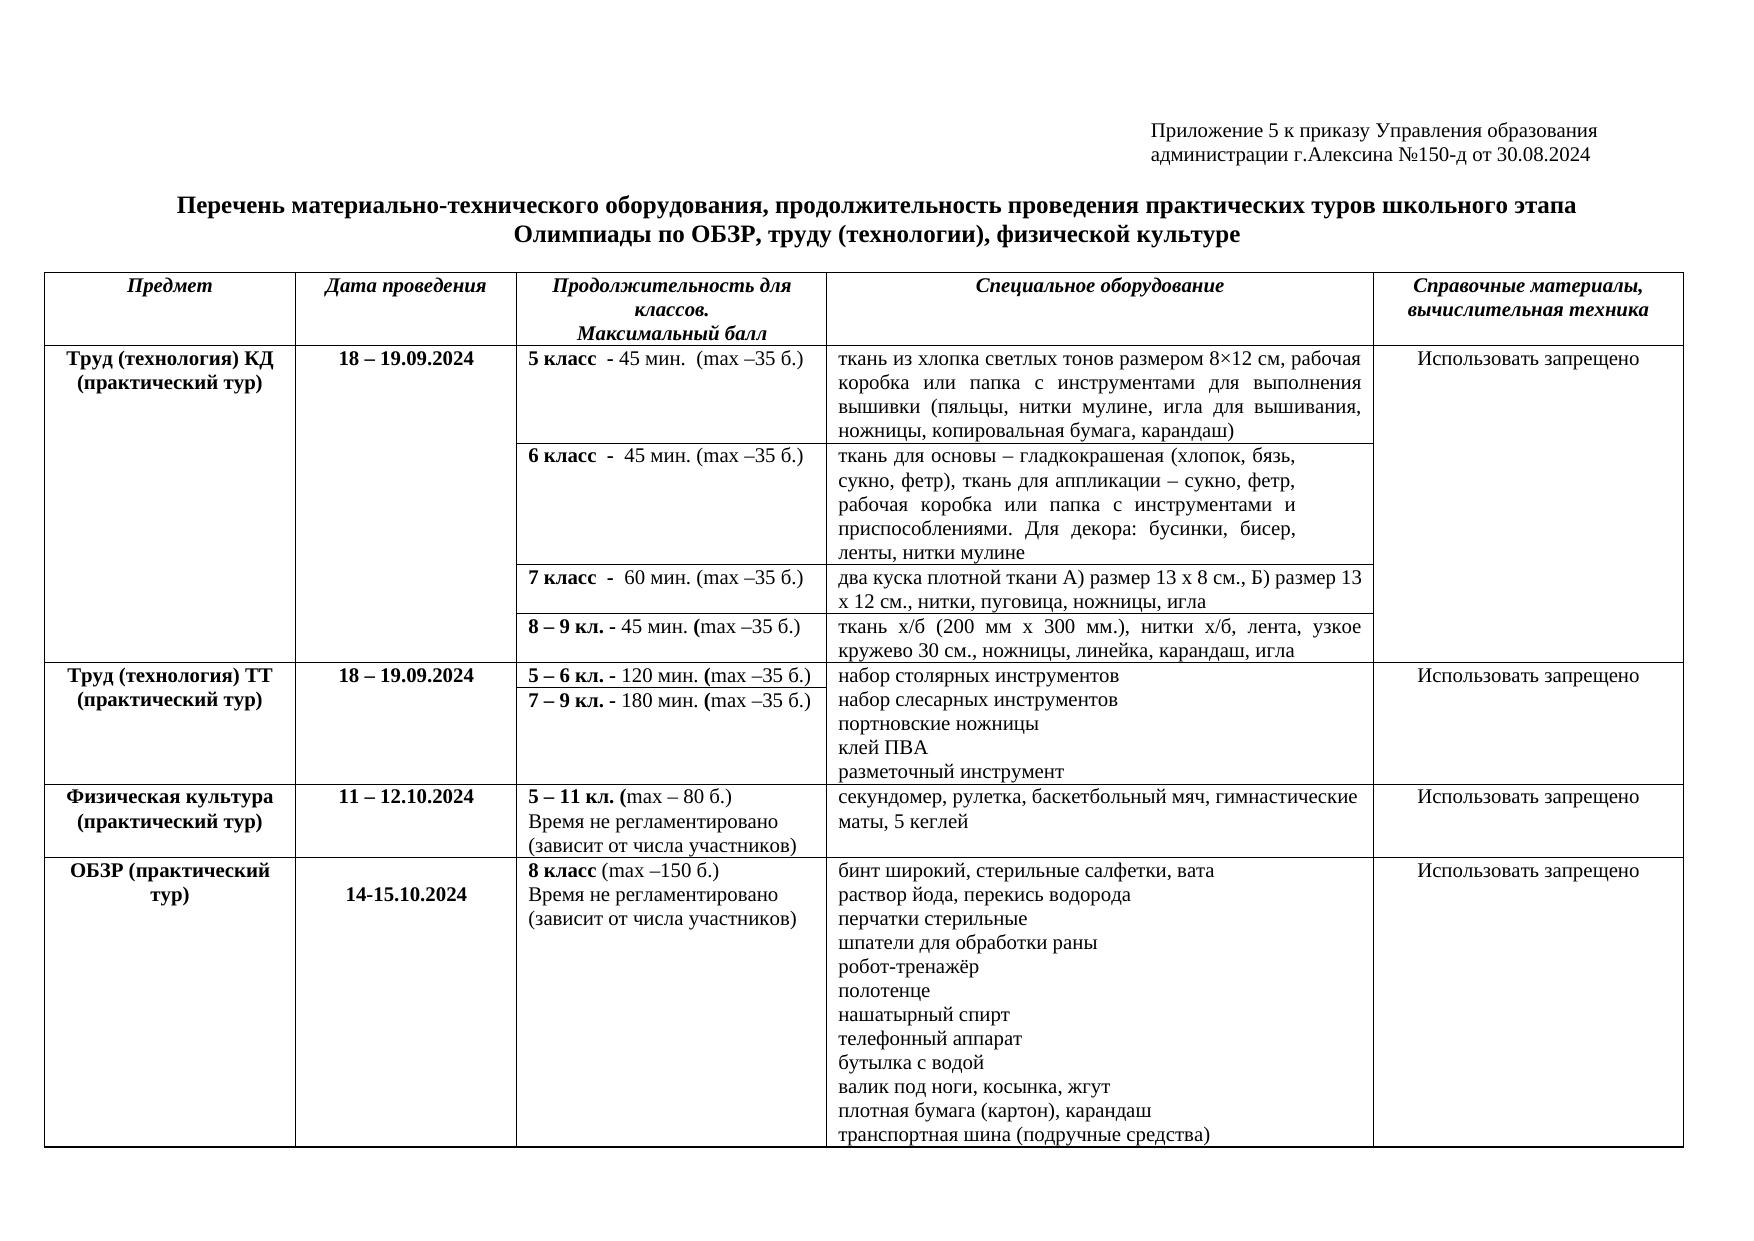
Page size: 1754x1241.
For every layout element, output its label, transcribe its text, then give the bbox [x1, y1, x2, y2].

table_header Дата проведения [296, 273, 516, 345]
table_cell набор столярных инструментов набор слесарных инструментов портновские ножницы клей ПВА разметочный инструмент [827, 663, 1373, 783]
table_cell 11 – 12.10.2024 [296, 785, 516, 857]
table_cell 7 – 9 кл. - 180 мин. (max –35 б.) [517, 688, 826, 783]
table_cell Использовать запрещено [1374, 346, 1683, 662]
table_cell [45, 858, 295, 1146]
table_cell Труд (технология) ТТ (практический тур) [45, 663, 295, 783]
table_cell Использовать запрещено [1374, 785, 1683, 857]
text Перечень материально-технического оборудования, продолжительность проведения практических туров школьного этапа Олимпиады по ОБЗР, труду (технологии), физической культуре [118, 190, 1636, 248]
table_cell 5 класс - 45 мин. (max –35 б.) [517, 346, 826, 442]
table_cell Труд (технология) КД (практический тур) [45, 346, 295, 662]
table_cell 7 класс - 60 мин. (max –35 б.) [517, 565, 826, 613]
text Приложение 5 к приказу Управления образования [1151, 118, 1636, 142]
table_header Справочные материалы, вычислительная техника [1374, 273, 1683, 345]
table_cell секундомер, рулетка, баскетбольный мяч, гимнастические маты, 5 кеглей [827, 785, 1373, 857]
table_cell Использовать запрещено [1374, 663, 1683, 783]
table_cell 5 – 11 кл. (max – 80 б.) Время не регламентировано (зависит от числа участников) [517, 785, 826, 857]
text администрации г.Алексина №150-д от 30.08.2024 [1077, 142, 1636, 166]
table_header Специальное оборудование [827, 273, 1373, 345]
table_cell Физическая культура (практический тур) [45, 785, 295, 857]
table_cell 14-15.10.2024 [296, 858, 516, 1146]
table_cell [1374, 858, 1683, 1146]
table_cell 18 – 19.09.2024 [296, 663, 516, 783]
table_header Продолжительность для классов. Максимальный балл [517, 273, 826, 345]
table_cell 5 – 6 кл. - 120 мин. (max –35 б.) [517, 663, 826, 687]
table_cell 6 класс - 45 мин. (max –35 б.) [517, 444, 826, 564]
table_cell 18 – 19.09.2024 [296, 346, 516, 662]
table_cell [517, 858, 826, 1146]
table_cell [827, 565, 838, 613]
table_cell 8 – 9 кл. - 45 мин. (max –35 б.) [517, 614, 826, 662]
table_cell ткань для основы – гладкокрашеная (хлопок, бязь, сукно, фетр), ткань для аппликации – сукно, фетр, рабочая коробка или папка с инструментами и приспособлениями. Для декора: бусинки, бисер, ленты, нитки мулине [827, 444, 1373, 564]
table_cell ткань из хлопка светлых тонов размером 8×12 см, рабочая коробка или папка с инструментами для выполнения вышивки (пяльцы, нитки мулине, игла для вышивания, ножницы, копировальная бумага, карандаш) [827, 346, 1373, 442]
table_header Предмет [45, 273, 295, 345]
table_cell ткань х/б (200 мм х 300 мм.), нитки х/б, лента, узкое кружево 30 см., ножницы, линейка, карандаш, игла [827, 614, 1373, 662]
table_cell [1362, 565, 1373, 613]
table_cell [827, 858, 1373, 1146]
